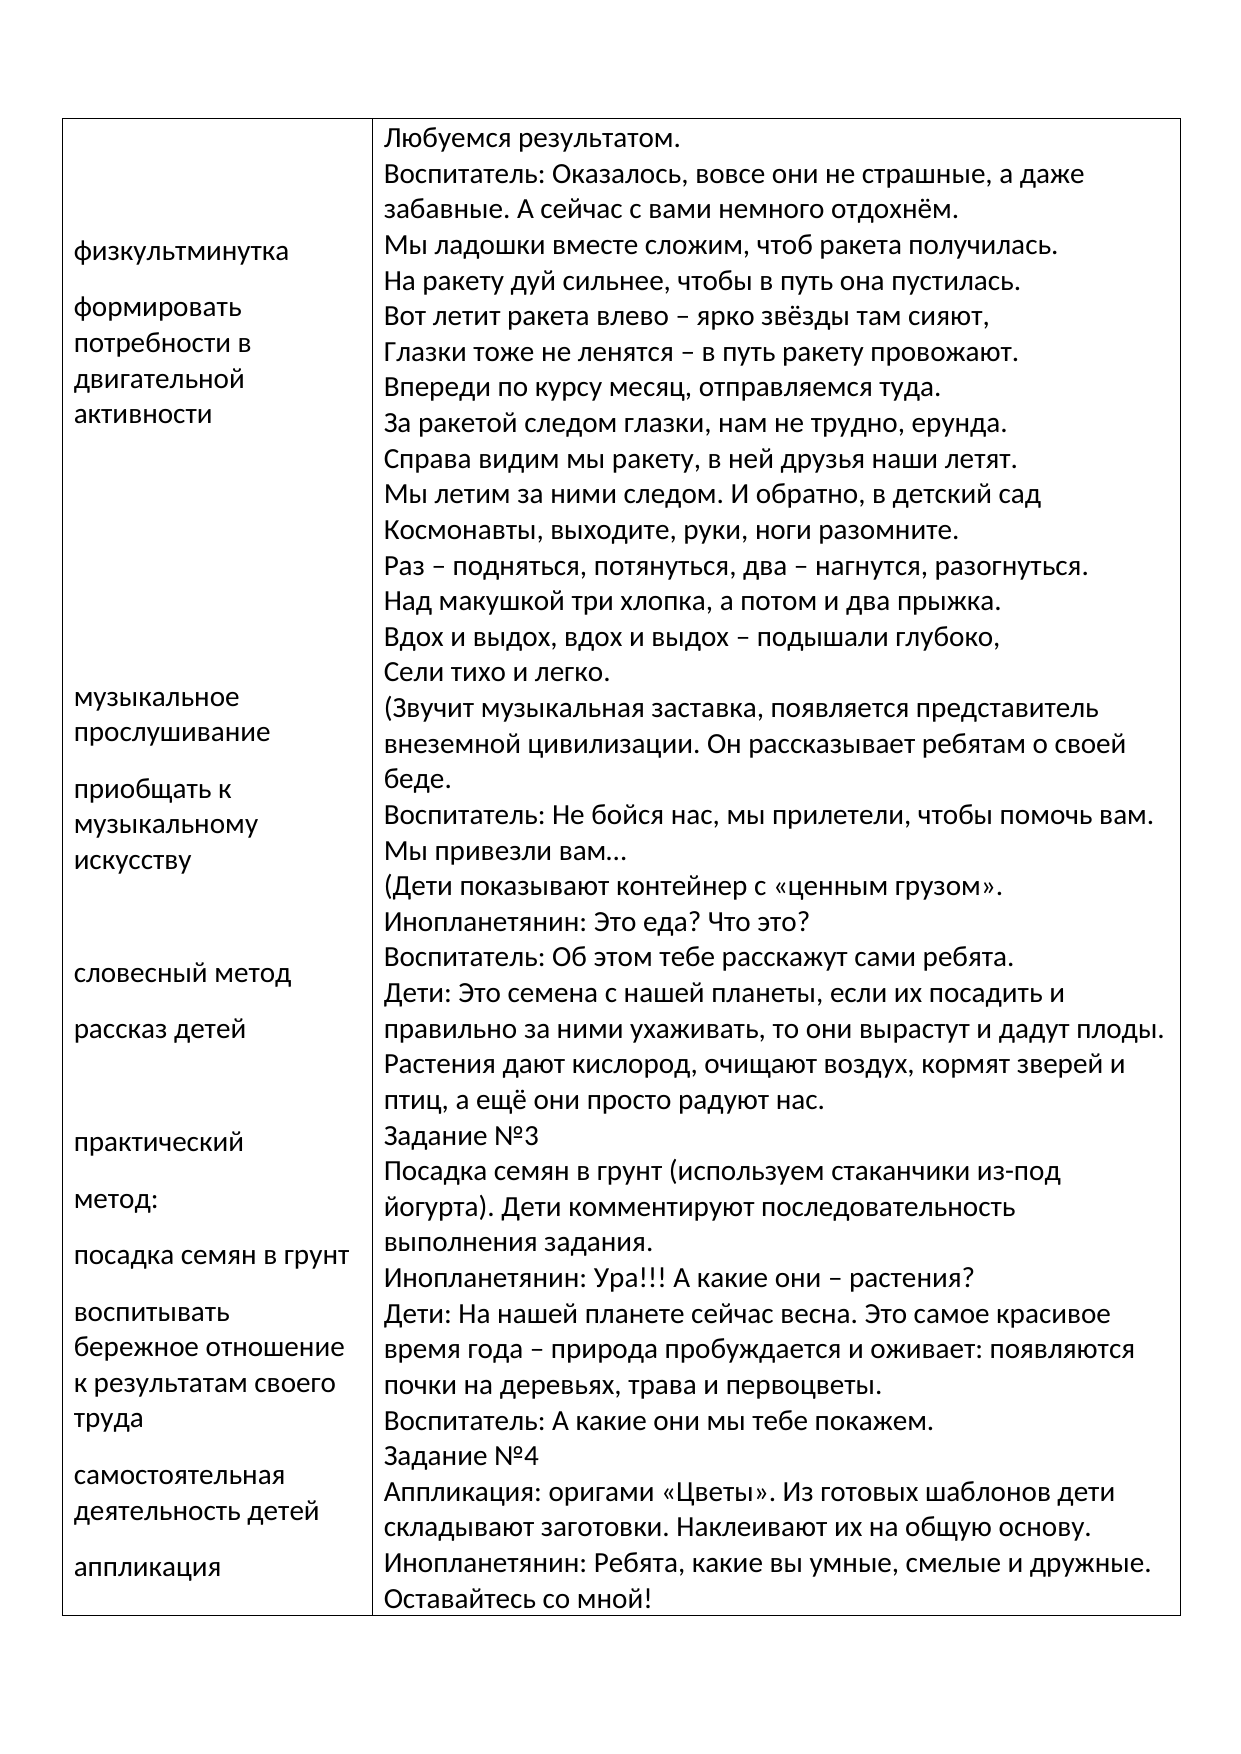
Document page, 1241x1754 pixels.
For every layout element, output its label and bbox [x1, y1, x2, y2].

table_cell [373, 119, 1180, 1615]
table_cell [63, 119, 372, 1615]
